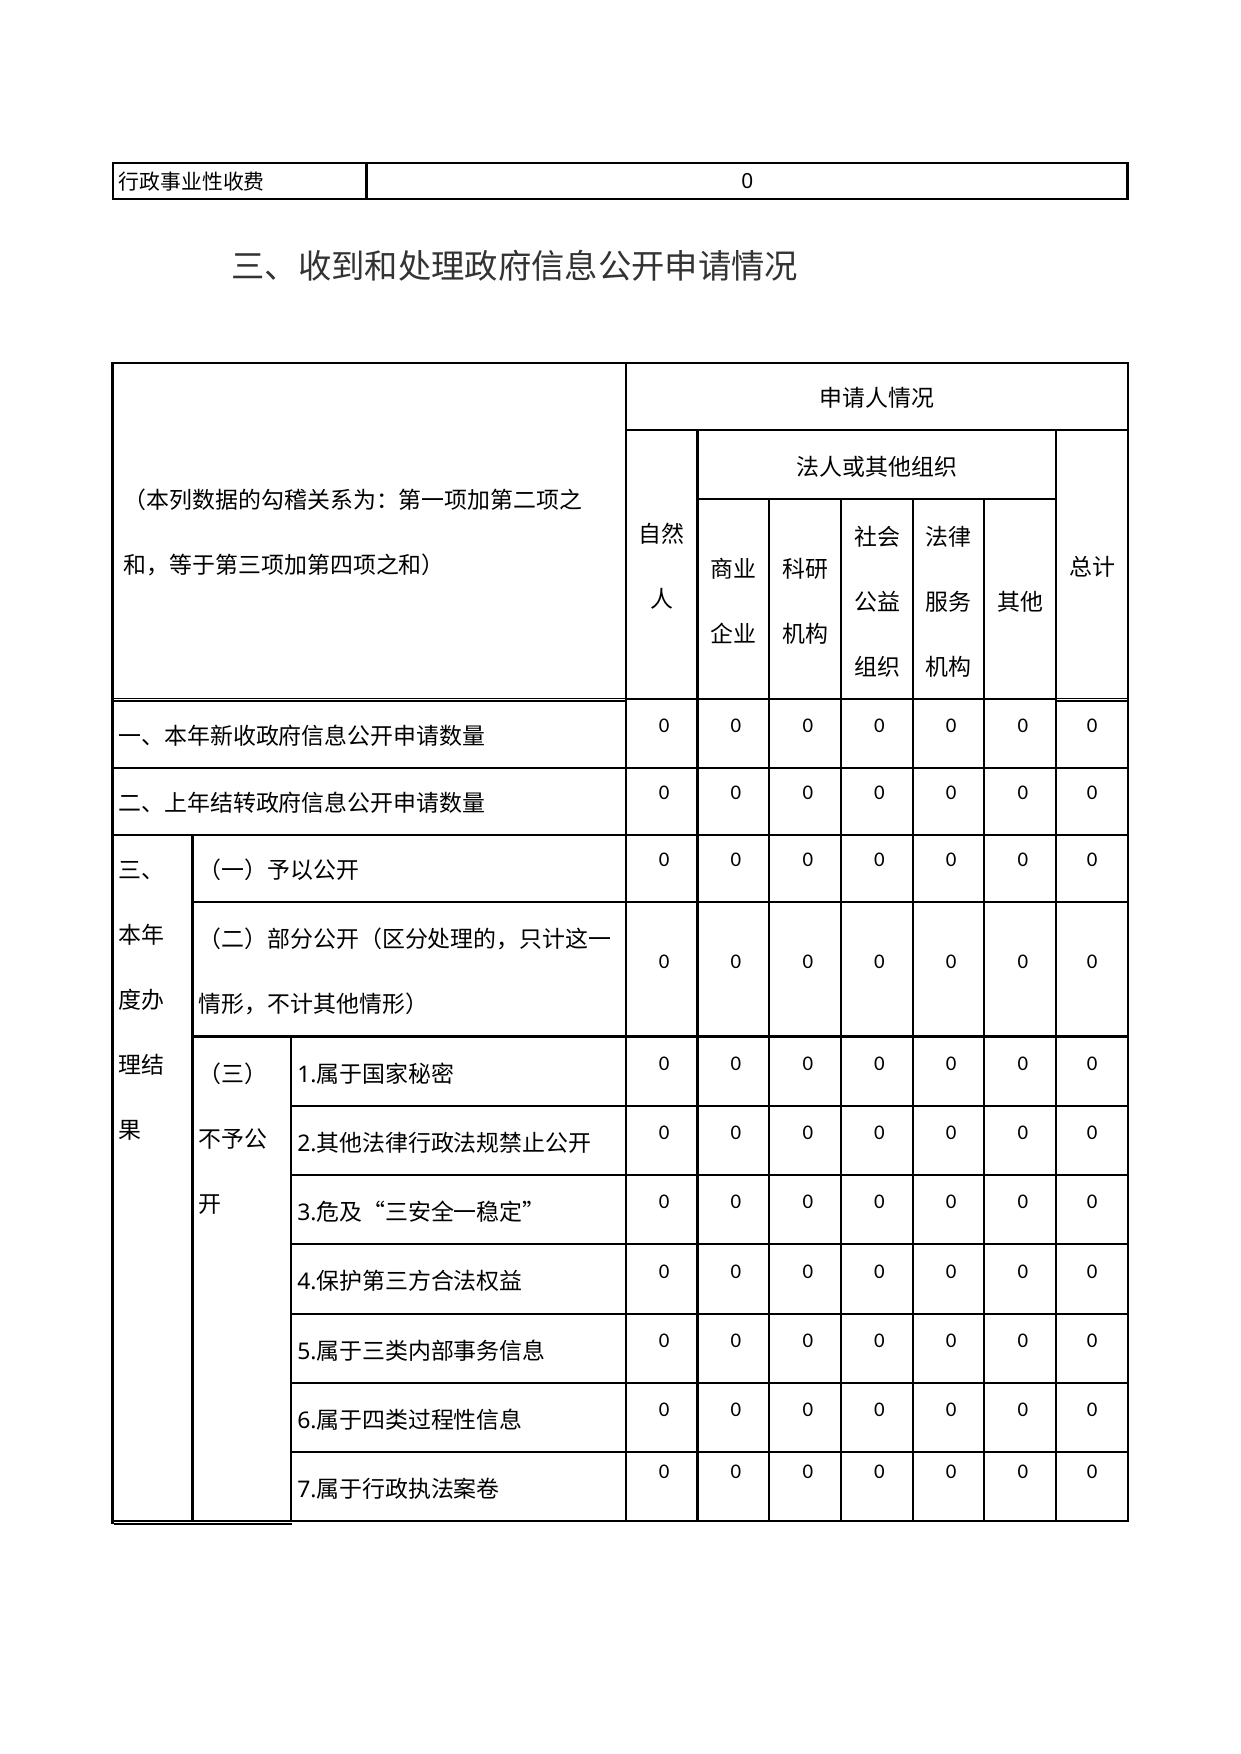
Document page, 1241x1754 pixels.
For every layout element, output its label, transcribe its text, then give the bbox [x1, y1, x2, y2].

table_cell 0 [914, 1107, 983, 1174]
table_cell 0 [699, 769, 768, 834]
table_cell 0 [985, 1453, 1055, 1520]
table_cell 6.属于四类过程性信息 [292, 1384, 625, 1451]
table_cell 0 [842, 1245, 912, 1312]
table_cell 0 [627, 700, 696, 767]
table_cell 0 [770, 1038, 840, 1104]
table_cell 3.危及“三安全一稳定” [292, 1176, 625, 1243]
table_cell 0 [985, 1384, 1055, 1451]
table_cell 0 [699, 836, 768, 901]
table_cell 0 [1057, 1245, 1127, 1312]
table_cell 4.保护第三方合法权益 [292, 1245, 625, 1312]
table_cell 0 [699, 903, 768, 1035]
table_cell 0 [1057, 1038, 1127, 1104]
table_cell 0 [770, 903, 840, 1035]
table_cell 0 [368, 164, 1126, 197]
table_cell 7.属于行政执法案卷 [292, 1453, 625, 1520]
table_cell 0 [985, 769, 1055, 834]
table_cell 0 [914, 836, 983, 901]
table_cell 0 [770, 1245, 840, 1312]
table_cell 0 [699, 1315, 768, 1382]
table_cell 其他 [985, 500, 1055, 698]
table_cell 0 [699, 1245, 768, 1312]
table_cell （二）部分公开（区分处理的，只计这一情形，不计其他情形） [194, 903, 625, 1035]
table_cell 0 [842, 1384, 912, 1451]
table_cell 法律服务机构 [914, 500, 983, 698]
table_cell 0 [1057, 1176, 1127, 1243]
table_cell 0 [1057, 1453, 1127, 1520]
table_cell 0 [627, 769, 696, 834]
table_cell 0 [914, 903, 983, 1035]
table_cell 0 [842, 769, 912, 834]
table_cell 0 [627, 1453, 696, 1520]
table_cell 1.属于国家秘密 [292, 1038, 625, 1104]
table_cell 0 [627, 1315, 696, 1382]
table_cell 0 [699, 1176, 768, 1243]
table_header 申请人情况 [627, 364, 1127, 429]
table_cell （一）予以公开 [194, 836, 625, 901]
table_cell 0 [842, 836, 912, 901]
table_cell 0 [699, 1384, 768, 1451]
table_cell 0 [985, 1176, 1055, 1243]
table_cell 0 [1057, 1107, 1127, 1174]
table_cell 0 [627, 1176, 696, 1243]
table_cell 0 [699, 1038, 768, 1104]
table_cell 0 [985, 1107, 1055, 1174]
table_cell 0 [1057, 769, 1127, 834]
table_cell 0 [842, 700, 912, 767]
table_cell 0 [627, 1107, 696, 1174]
table_cell 一、本年新收政府信息公开申请数量 [114, 702, 625, 767]
table_cell 0 [914, 1176, 983, 1243]
table_cell 0 [627, 903, 696, 1035]
text 三、收到和处理政府信息公开申请情况 [187, 232, 1053, 297]
table_cell 0 [842, 1315, 912, 1382]
table_cell 0 [627, 1038, 696, 1104]
table_cell 0 [985, 1315, 1055, 1382]
table_cell 三、本年度办理结果 [114, 836, 191, 1520]
table_cell 0 [1057, 903, 1127, 1035]
table_cell 5.属于三类内部事务信息 [292, 1315, 625, 1382]
table_cell 0 [842, 1176, 912, 1243]
table_cell 0 [914, 700, 983, 767]
table_cell 0 [914, 1038, 983, 1104]
table_header （本列数据的勾稽关系为：第一项加第二项之和，等于第三项加第四项之和） [114, 364, 625, 698]
table_cell 总计 [1057, 431, 1127, 698]
table_cell 0 [627, 1245, 696, 1312]
table_cell 二、上年结转政府信息公开申请数量 [114, 769, 625, 834]
table_cell 法人或其他组织 [699, 431, 1055, 498]
table_cell 0 [699, 700, 768, 767]
table_cell 商业 企业 [699, 500, 768, 698]
table_cell 自然人 [627, 431, 696, 698]
table_cell 0 [627, 1384, 696, 1451]
table_cell 0 [842, 903, 912, 1035]
table_cell 0 [627, 836, 696, 901]
table_cell 0 [770, 1107, 840, 1174]
table_cell 0 [699, 1453, 768, 1520]
table_cell 0 [770, 1453, 840, 1520]
table_cell 0 [985, 1245, 1055, 1312]
table_cell 科研 机构 [770, 500, 840, 698]
table_cell 2.其他法律行政法规禁止公开 [292, 1107, 625, 1174]
table_cell 0 [985, 903, 1055, 1035]
table_cell 0 [914, 769, 983, 834]
table_cell 0 [914, 1245, 983, 1312]
table_cell 0 [770, 769, 840, 834]
table_cell 0 [770, 1176, 840, 1243]
table_cell 0 [842, 1038, 912, 1104]
table_cell 0 [770, 1384, 840, 1451]
table_cell 0 [842, 1453, 912, 1520]
table_cell 0 [985, 836, 1055, 901]
table_cell 0 [985, 1038, 1055, 1104]
table_cell 社会公益组织 [842, 500, 912, 698]
table_cell 0 [914, 1453, 983, 1520]
table_cell 行政事业性收费 [114, 164, 365, 197]
table_cell 0 [1057, 702, 1127, 767]
table_cell 0 [1057, 836, 1127, 901]
table_cell 0 [770, 700, 840, 767]
table_cell 0 [985, 700, 1055, 767]
table_cell （三）不予公开 [194, 1038, 290, 1520]
table_cell 0 [914, 1384, 983, 1451]
table_cell 0 [1057, 1384, 1127, 1451]
table_cell 0 [842, 1107, 912, 1174]
table_cell 0 [770, 1315, 840, 1382]
table_cell 0 [770, 836, 840, 901]
table_cell 0 [1057, 1315, 1127, 1382]
table_cell 0 [914, 1315, 983, 1382]
table_cell 0 [699, 1107, 768, 1174]
